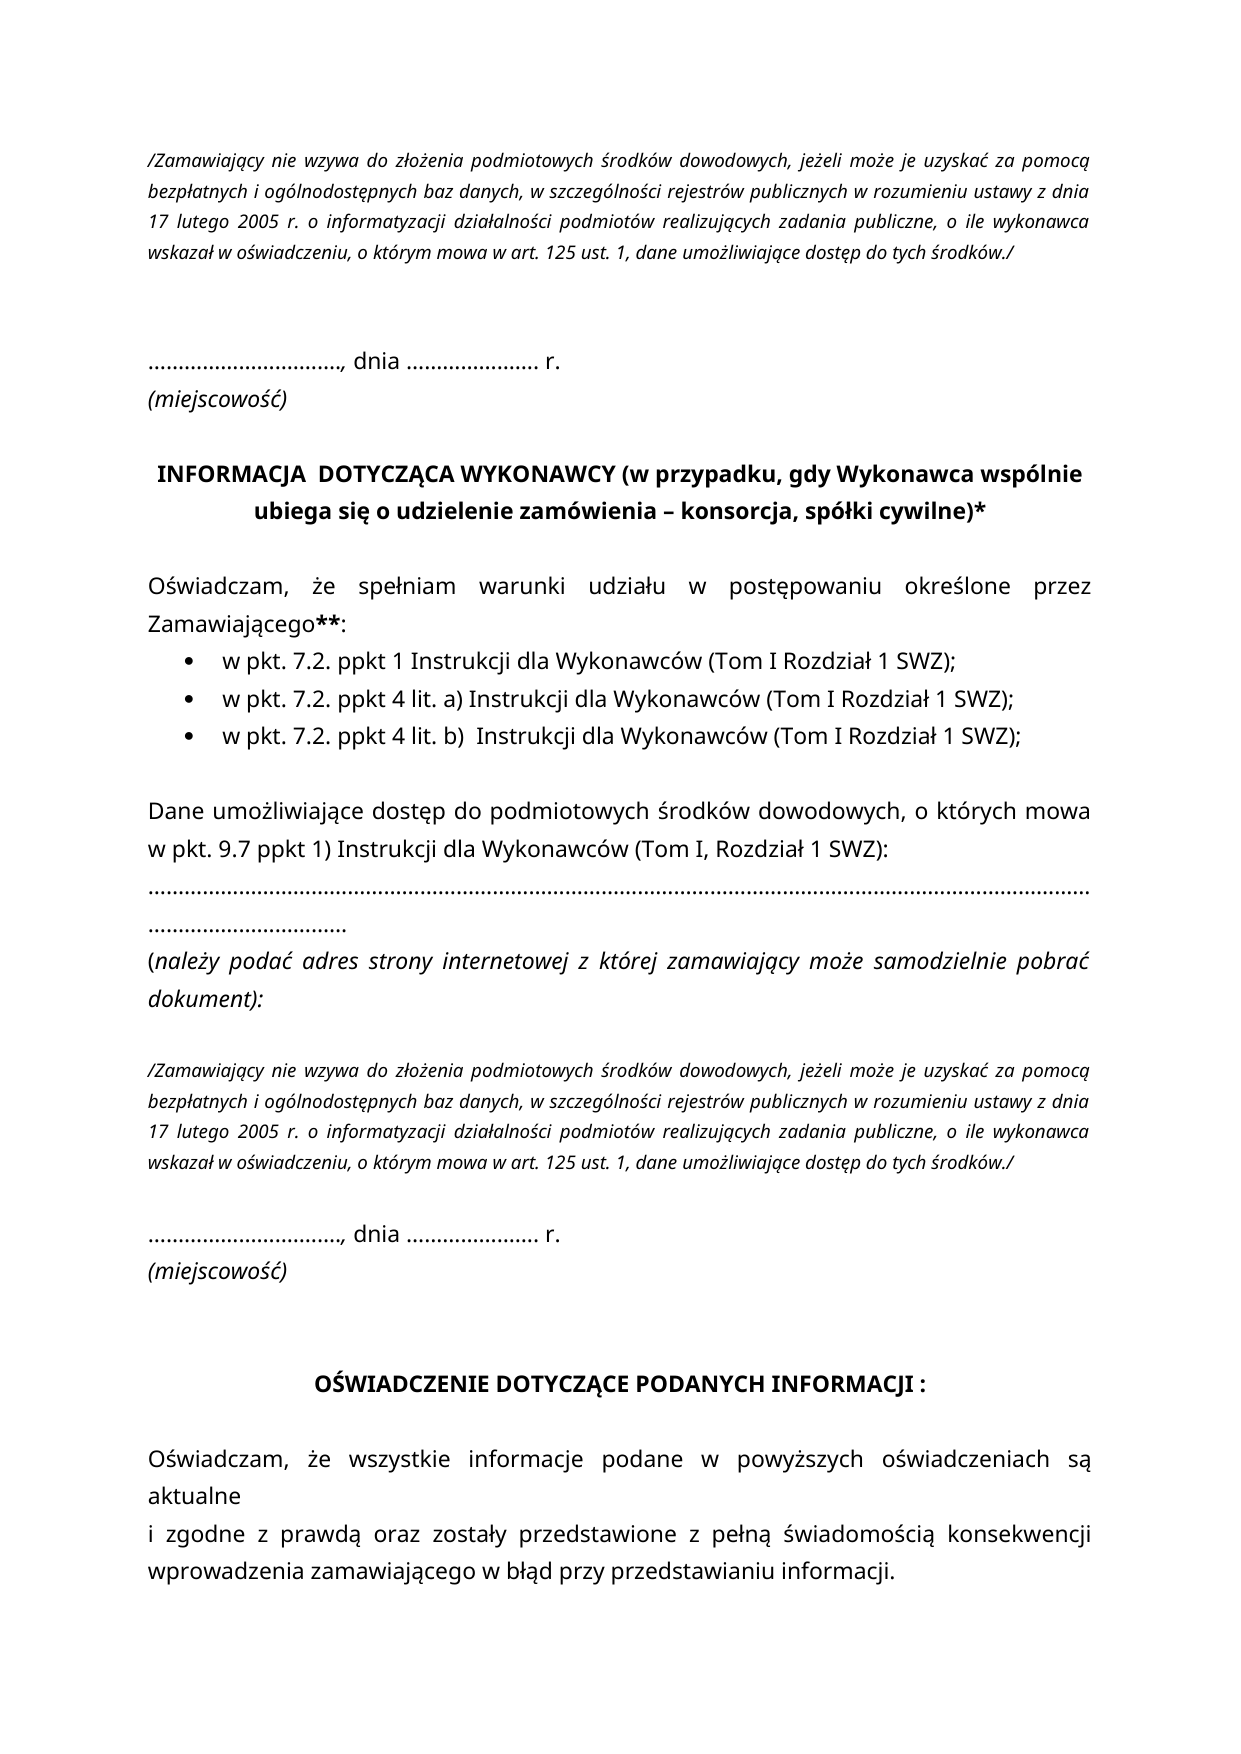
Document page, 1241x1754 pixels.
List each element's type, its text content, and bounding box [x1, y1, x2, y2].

text Dane umożliwiające dostęp do podmiotowych środków dowodowych, o których mowa w pkt. 9.7 ppkt 1) Instrukcji dla Wykonawców (Tom I, Rozdział 1 SWZ): [148, 795, 1093, 864]
text (należy podać adres strony internetowej z której zamawiający może samodzielnie pobrać dokument): [148, 945, 1093, 1014]
text …………………….……., dnia …………………. r. [148, 1218, 1093, 1249]
text Oświadczam, że spełniam warunki udziału w postępowaniu określone przez Zamawiającego**: [148, 570, 1093, 639]
text Oświadczam, że wszystkie informacje podane w powyższych oświadczeniach są aktualne i zgodne z prawdą oraz zostały przedstawione z pełną świadomością konsekwencji wprowadzenia zamawiającego w błąd przy przedstawianiu informacji. [148, 1443, 1093, 1586]
text /Zamawiający nie wzywa do złożenia podmiotowych środków dowodowych, jeżeli może je uzyskać za pomocą bezpłatnych i ogólnodostępnych baz danych, w szczególności rejestrów publicznych w rozumieniu ustawy z dnia 17 lutego 2005 r. o informatyzacji działalności podmiotów realizujących zadania publiczne, o ile wykonawca wskazał w oświadczeniu, o którym mowa w art. 125 ust. 1, dane umożliwiające dostęp do tych środków./ [148, 148, 1093, 265]
text INFORMACJA DOTYCZĄCA WYKONAWCY (w przypadku, gdy Wykonawca wspólnie ubiega się o udzielenie zamówienia – konsorcja, spółki cywilne)* [148, 458, 1093, 526]
text (miejscowość) [148, 1255, 1093, 1286]
list w pkt. 7.2. ppkt 1 Instrukcji dla Wykonawców (Tom I Rozdział 1 SWZ); [185, 645, 1093, 676]
text /Zamawiający nie wzywa do złożenia podmiotowych środków dowodowych, jeżeli może je uzyskać za pomocą bezpłatnych i ogólnodostępnych baz danych, w szczególności rejestrów publicznych w rozumieniu ustawy z dnia 17 lutego 2005 r. o informatyzacji działalności podmiotów realizujących zadania publiczne, o ile wykonawca wskazał w oświadczeniu, o którym mowa w art. 125 ust. 1, dane umożliwiające dostęp do tych środków./ [148, 1058, 1093, 1175]
list w pkt. 7.2. ppkt 4 lit. a) Instrukcji dla Wykonawców (Tom I Rozdział 1 SWZ); [185, 683, 1093, 714]
list w pkt. 7.2. ppkt 4 lit. b) Instrukcji dla Wykonawców (Tom I Rozdział 1 SWZ); [185, 720, 1093, 751]
text OŚWIADCZENIE DOTYCZĄCE PODANYCH INFORMACJI : [148, 1368, 1093, 1399]
text ……………………………………………………………………………………………………………………………………………………………………… [148, 870, 1093, 939]
text (miejscowość) [148, 383, 1093, 414]
text …………………….……., dnia …………………. r. [148, 345, 1093, 376]
